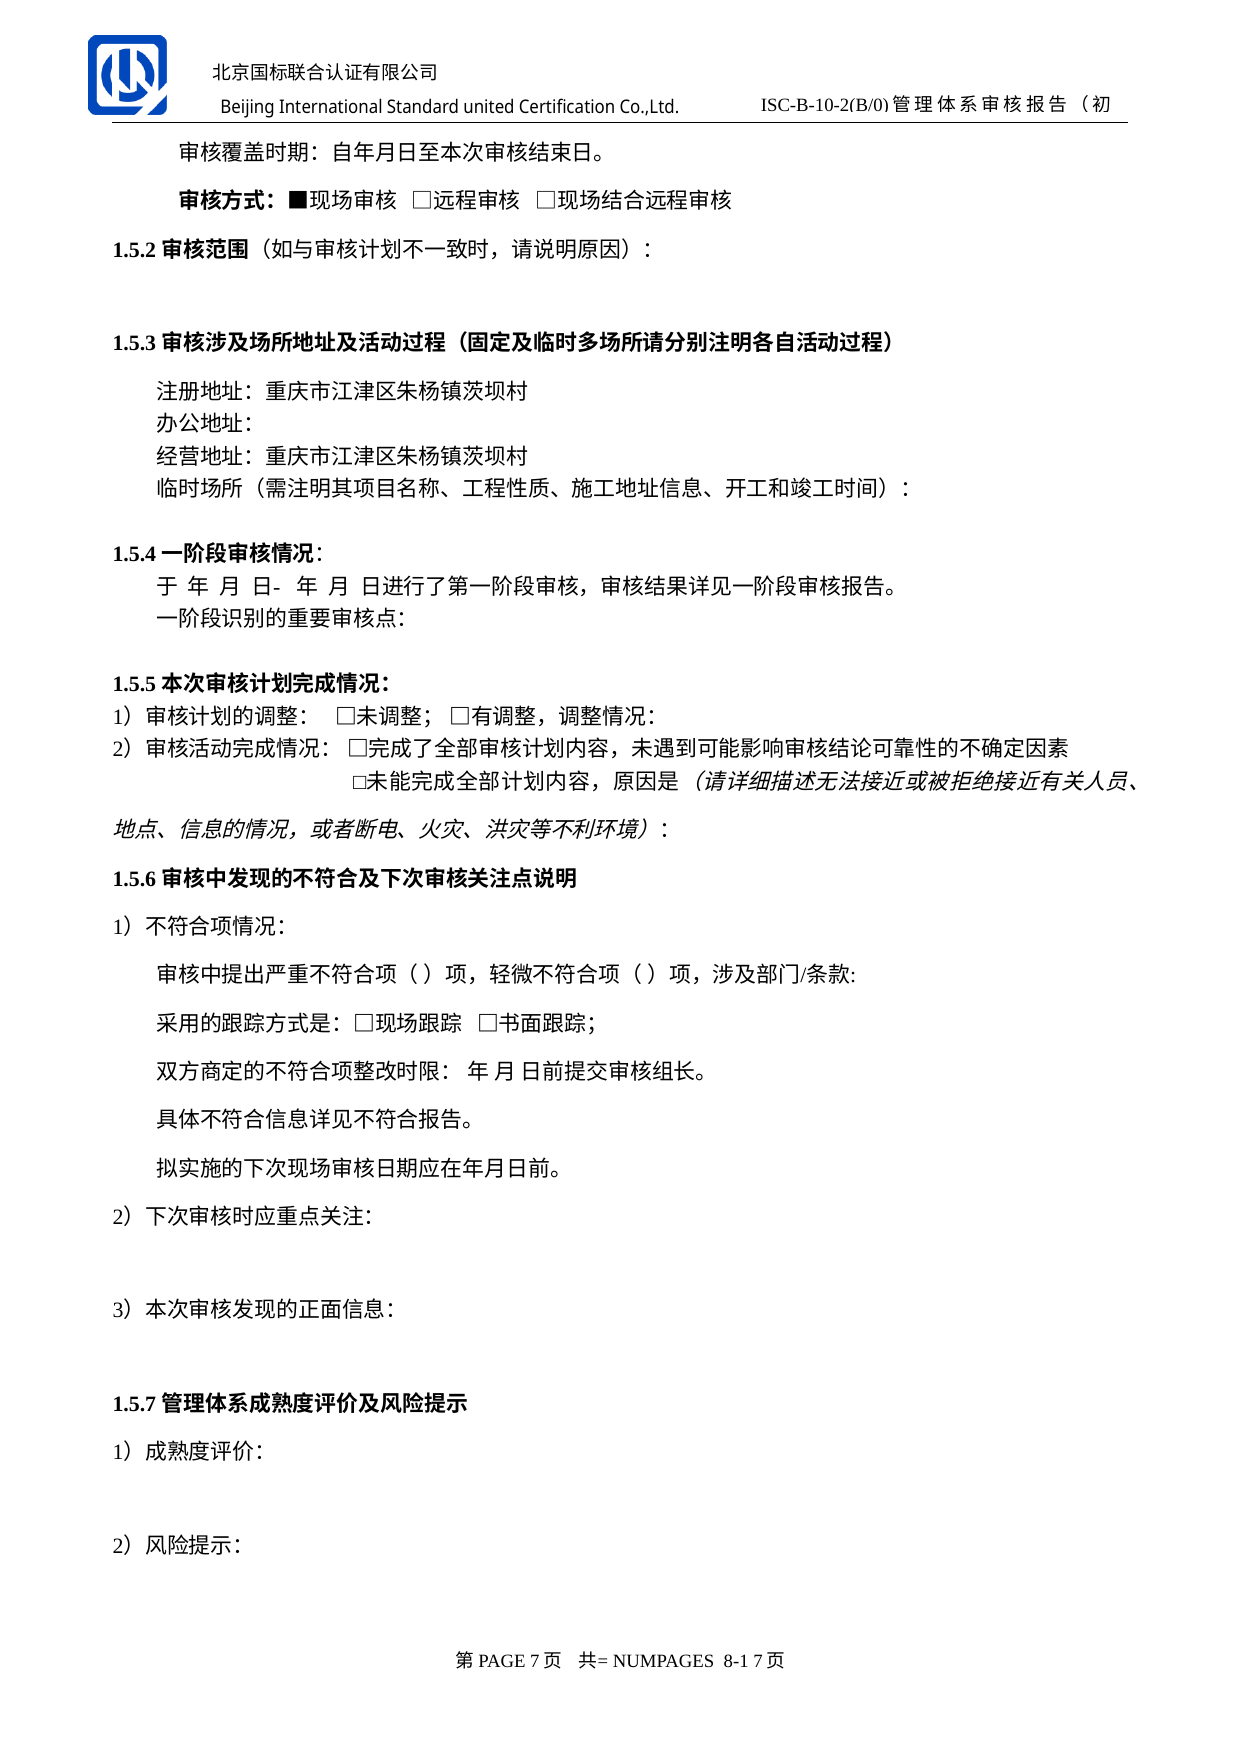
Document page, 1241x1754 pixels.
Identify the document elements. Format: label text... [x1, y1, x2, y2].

text 1）审核计划的调整： □未调整； □有调整，调整情况： [112, 698, 1128, 731]
text 审核中提出严重不符合项（ ）项，轻微不符合项（ ）项，涉及部门/条款: [112, 957, 1128, 989]
text 一阶段识别的重要审核点： [112, 601, 1128, 633]
text 注册地址：重庆市江津区朱杨镇茨坝村 [112, 373, 1128, 406]
text 2）风险提示： [112, 1527, 1128, 1560]
text 双方商定的不符合项整改时限： 年 月 日前提交审核组长。 [156, 1054, 1128, 1086]
text 1）不符合项情况： [112, 909, 1128, 941]
picture [88, 35, 167, 115]
text 具体不符合信息详见不符合报告。 [156, 1102, 1128, 1134]
text 办公地址： [112, 406, 1128, 438]
text 1.5.2 审核范围（如与审核计划不一致时，请说明原因）： [112, 231, 1128, 264]
text 2）审核活动完成情况： □完成了全部审核计划内容，未遇到可能影响审核结论可靠性的不确定因素 [112, 731, 1128, 763]
text 1.5.3 审核涉及场所地址及活动过程（固定及临时多场所请分别注明各自活动过程） [112, 325, 1128, 357]
text 1.5.5 本次审核计划完成情况： [112, 666, 1128, 698]
text 审核方式：■现场审核 □远程审核 □现场结合远程审核 [112, 183, 1128, 216]
text 2）下次审核时应重点关注： [112, 1199, 1128, 1231]
text 1）成熟度评价： [112, 1434, 1128, 1466]
text 于 年 月 日- 年 月 日进行了第一阶段审核，审核结果详见一阶段审核报告。 [112, 568, 1128, 601]
text 1.5.6 审核中发现的不符合及下次审核关注点说明 [112, 860, 1128, 893]
text 经营地址：重庆市江津区朱杨镇茨坝村 [112, 438, 1128, 471]
text 临时场所（需注明其项目名称、工程性质、施工地址信息、开工和竣工时间）： [112, 471, 1128, 503]
text □未能完成全部计划内容，原因是（请详细描述无法接近或被拒绝接近有关人员、地点、信息的情况，或者断电、火灾、洪灾等不利环境）： [112, 763, 1128, 844]
text 采用的跟踪方式是：□现场跟踪 □书面跟踪； [112, 1005, 1128, 1038]
text 审核覆盖时期：自年月日至本次审核结束日。 [112, 135, 1128, 167]
text 1.5.4 一阶段审核情况： [112, 536, 1128, 568]
text 3）本次审核发现的正面信息： [112, 1292, 1128, 1324]
text 1.5.7 管理体系成熟度评价及风险提示 [112, 1386, 1128, 1418]
text 拟实施的下次现场审核日期应在年月日前。 [112, 1150, 1128, 1183]
